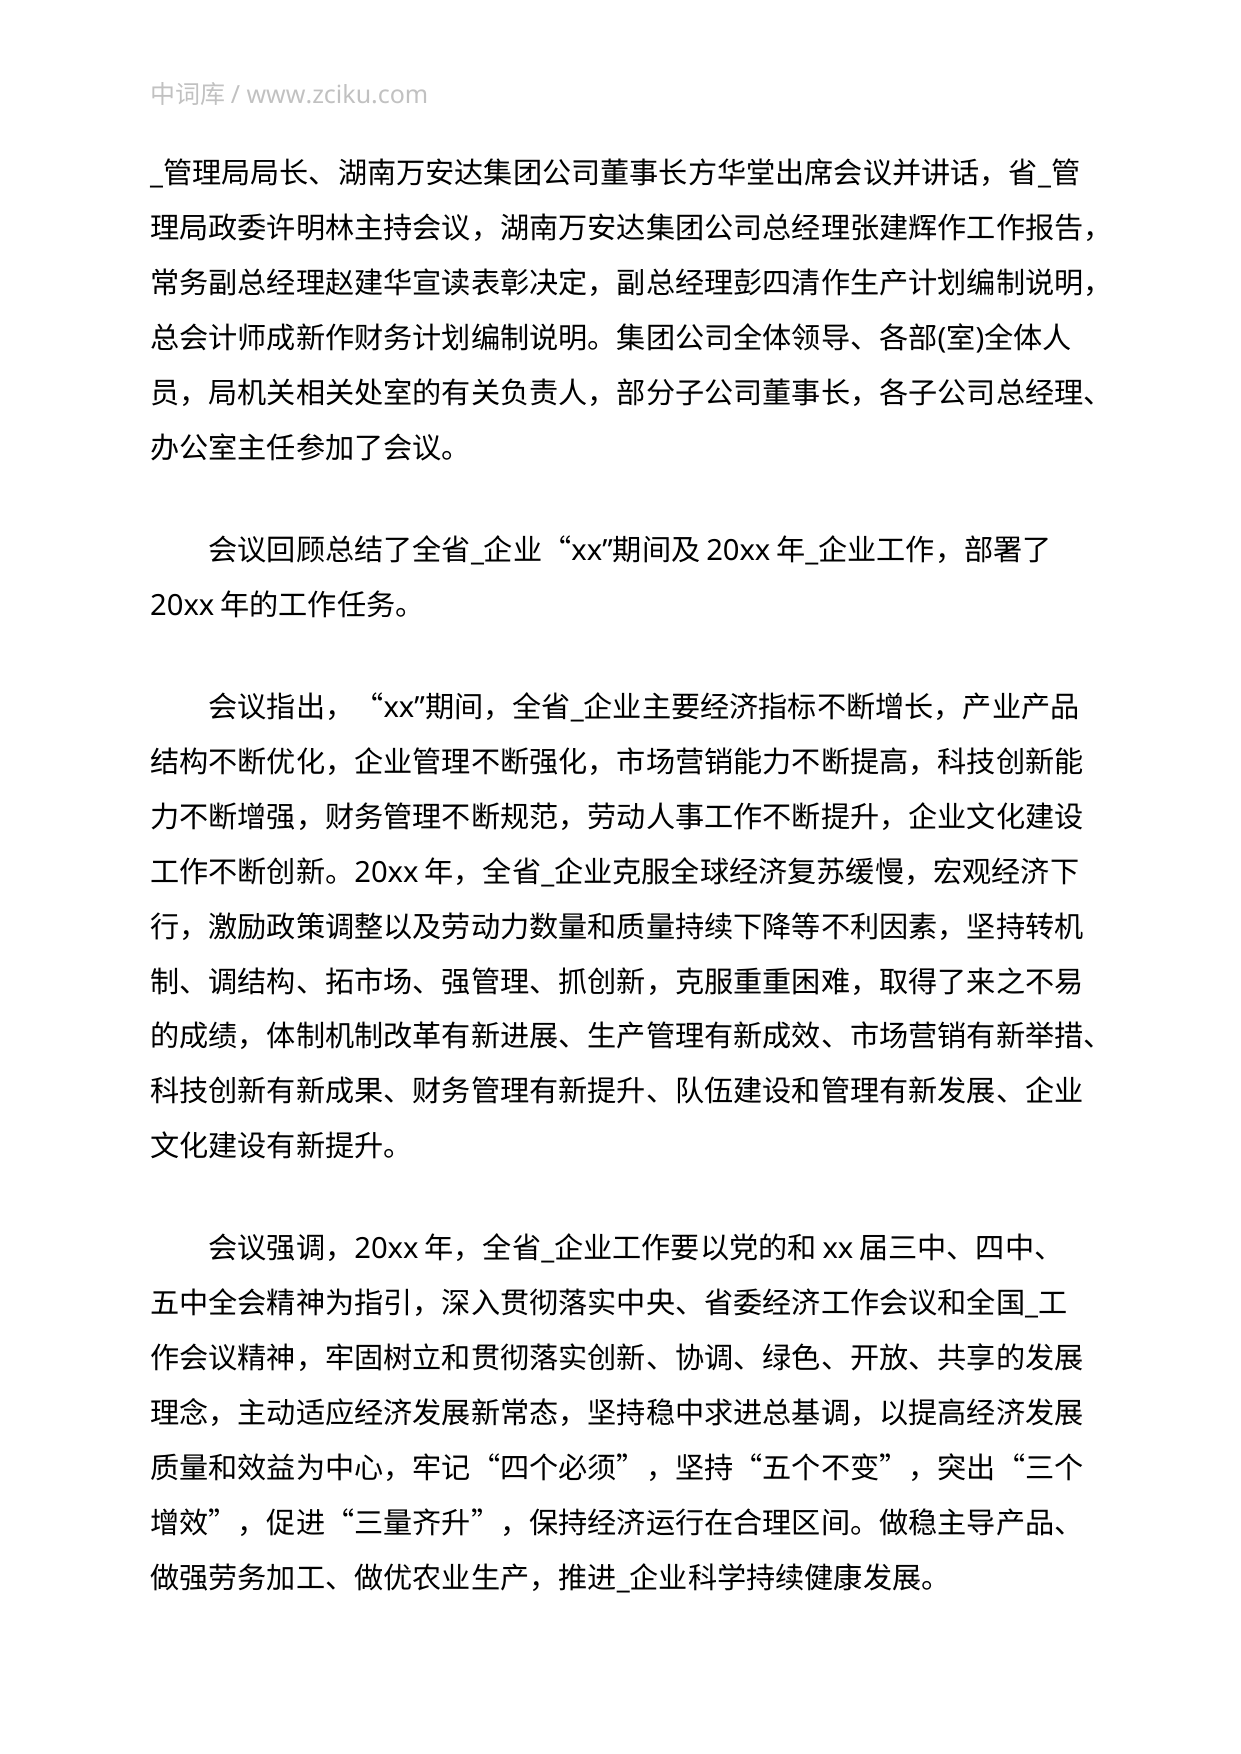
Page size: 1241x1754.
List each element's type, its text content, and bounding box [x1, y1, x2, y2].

text 会议回顾总结了全省_企业“xx”期间及20xx年_企业工作，部署了20xx年的工作任务。 [150, 526, 1090, 624]
text 会议指出，“xx”期间，全省_企业主要经济指标不断增长，产业产品结构不断优化，企业管理不断强化，市场营销能力不断提高，科技创新能力不断增强，财务管理不断规范，劳动人事工作不断提升，企业文化建设工作不断创新。20xx年，全省_企业克服全球经济复苏缓慢，宏观经济下行，激励政策调整以及劳动力数量和质量持续下降等不利因素，坚持转机制、调结构、拓市场、强管理、抓创新，克服重重困难，取得了来之不易的成绩，体制机制改革有新进展、生产管理有新成效、市场营销有新举措、科技创新有新成果、财务管理有新提升、队伍建设和管理有新发展、企业文化建设有新提升。 [150, 683, 1090, 1165]
text 会议强调，20xx年，全省_企业工作要以党的和xx届三中、四中、五中全会精神为指引，深入贯彻落实中央、省委经济工作会议和全国_工作会议精神，牢固树立和贯彻落实创新、协调、绿色、开放、共享的发展理念，主动适应经济发展新常态，坚持稳中求进总基调，以提高经济发展质量和效益为中心，牢记“四个必须”，坚持“五个不变”，突出“三个增效”，促进“三量齐升”，保持经济运行在合理区间。做稳主导产品、做强劳务加工、做优农业生产，推进_企业科学持续健康发展。 [150, 1224, 1090, 1597]
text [150, 150, 1090, 467]
